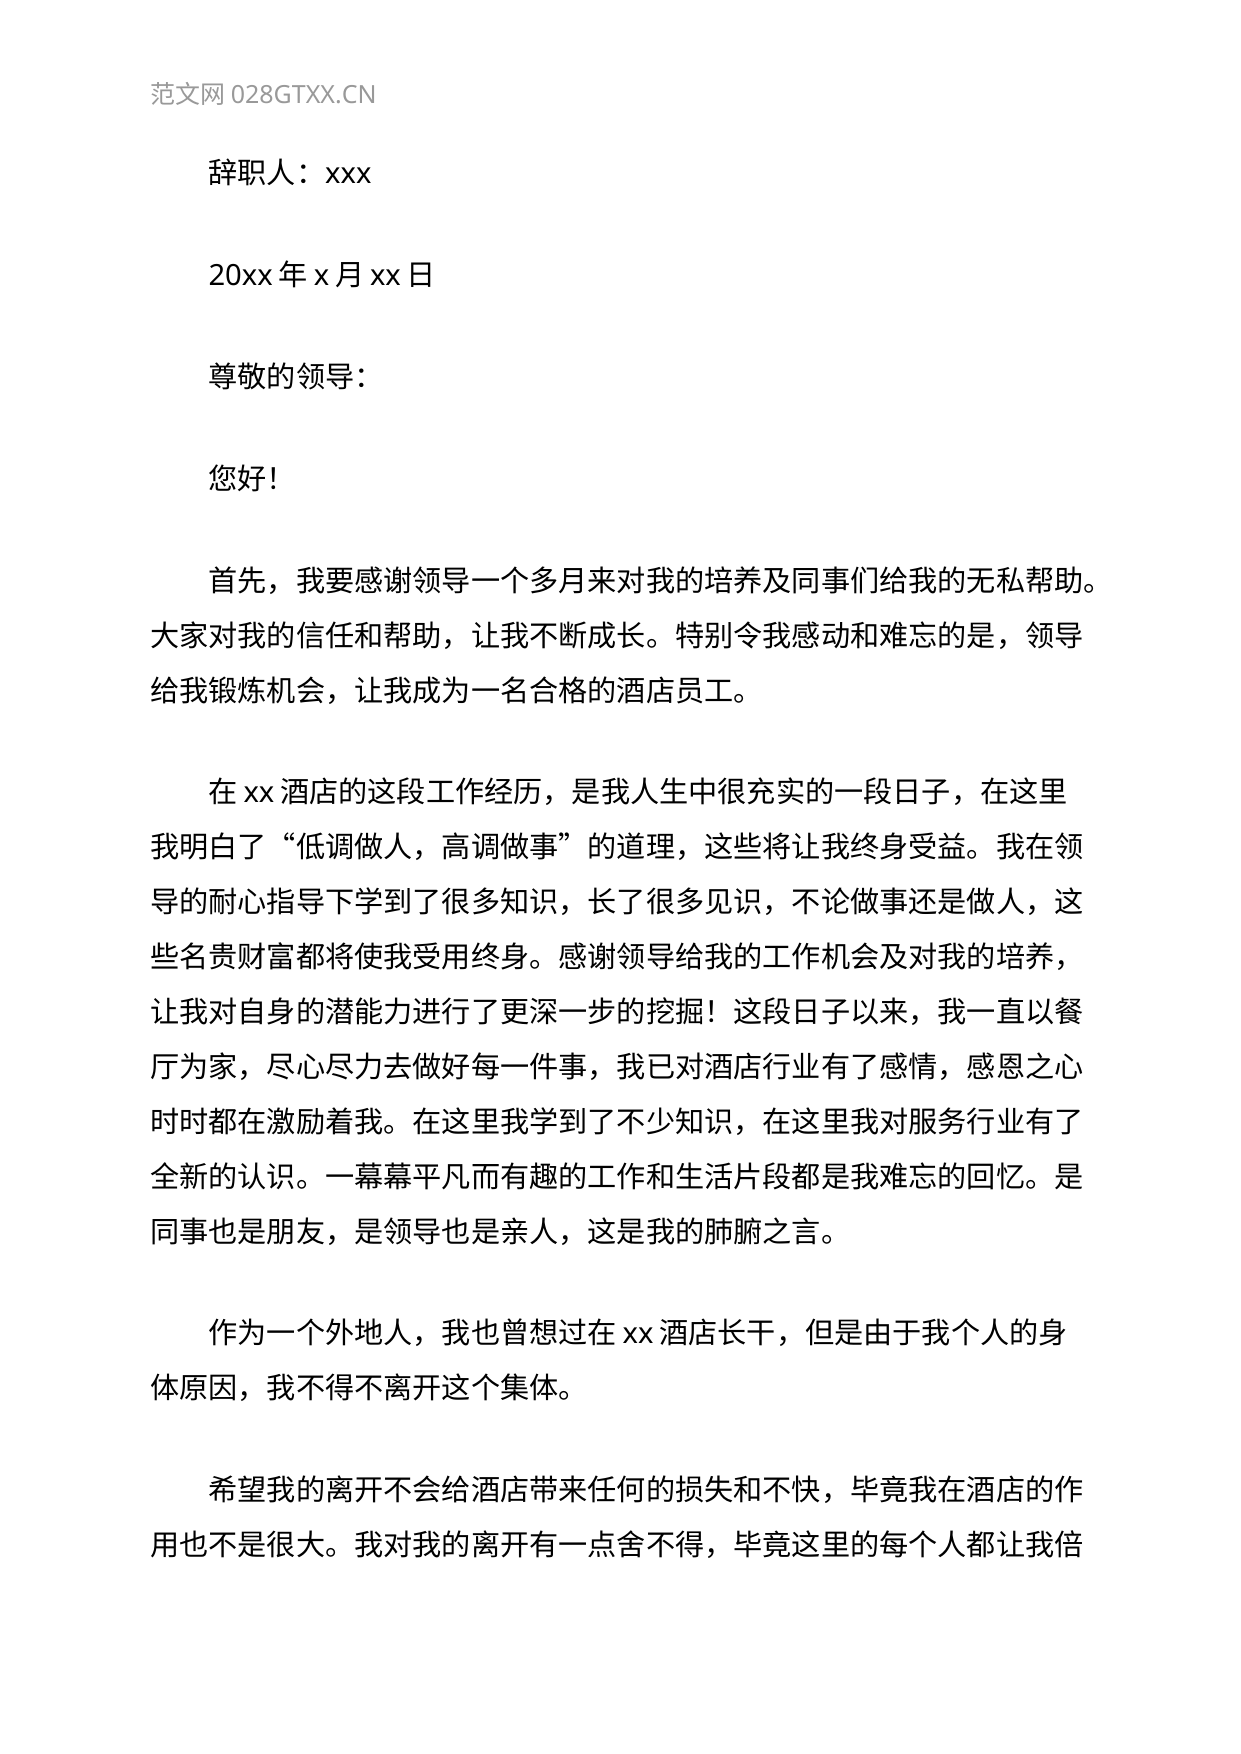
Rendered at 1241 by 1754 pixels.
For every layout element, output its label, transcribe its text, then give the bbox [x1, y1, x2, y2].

text 辞职人：xxx [150, 150, 1090, 192]
text 尊敬的领导： [150, 354, 1090, 396]
text 20xx年x月xx日 [150, 252, 1090, 294]
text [150, 1467, 1090, 1564]
text 您好！ [150, 456, 1090, 498]
text 在xx酒店的这段工作经历，是我人生中很充实的一段日子，在这里我明白了“低调做人，高调做事”的道理，这些将让我终身受益。我在领导的耐心指导下学到了很多知识，长了很多见识，不论做事还是做人，这些名贵财富都将使我受用终身。感谢领导给我的工作机会及对我的培养，让我对自身的潜能力进行了更深一步的挖掘！这段日子以来，我一直以餐厅为家，尽心尽力去做好每一件事，我已对酒店行业有了感情，感恩之心时时都在激励着我。在这里我学到了不少知识，在这里我对服务行业有了全新的认识。一幕幕平凡而有趣的工作和生活片段都是我难忘的回忆。是同事也是朋友，是领导也是亲人，这是我的肺腑之言。 [150, 769, 1090, 1251]
text 首先，我要感谢领导一个多月来对我的培养及同事们给我的无私帮助。大家对我的信任和帮助，让我不断成长。特别令我感动和难忘的是，领导给我锻炼机会，让我成为一名合格的酒店员工。 [150, 557, 1090, 709]
text 作为一个外地人，我也曾想过在xx酒店长干，但是由于我个人的身体原因，我不得不离开这个集体。 [150, 1310, 1090, 1407]
